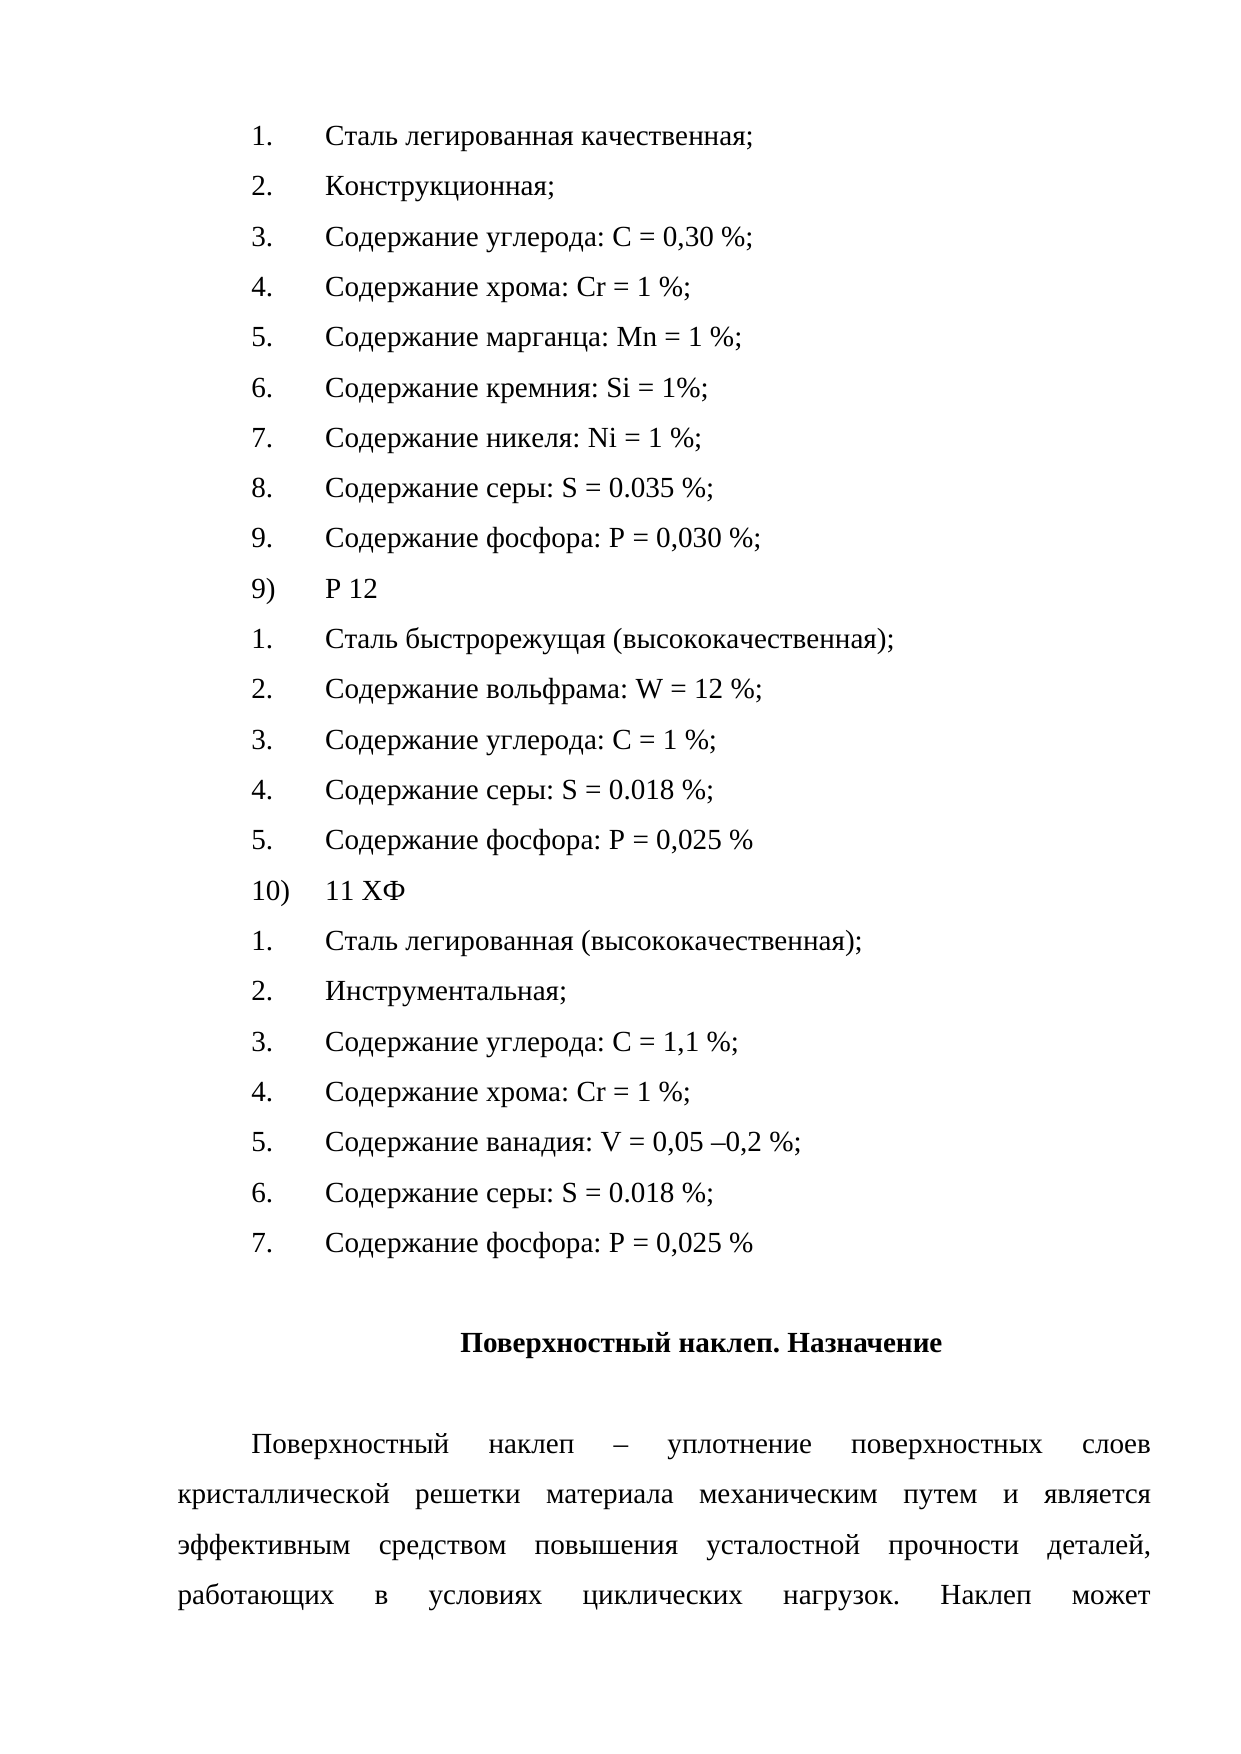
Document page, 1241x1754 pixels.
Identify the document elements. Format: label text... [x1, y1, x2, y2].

list Содержание марганца: Mn = 1 %; [177, 319, 1152, 353]
list Содержание никеля: Ni = 1 %; [177, 420, 1152, 453]
list Сталь легированная качественная; [177, 118, 1152, 152]
list Содержание хрома: Cr = 1 %; [177, 269, 1152, 303]
list Содержание фосфора: P = 0,025 % [177, 822, 1152, 856]
list Содержание серы: S = 0.035 %; [177, 470, 1152, 504]
list Содержание хрома: Cr = 1 %; [177, 1074, 1152, 1108]
list Содержание углерода: С = 1,1 %; [177, 1024, 1152, 1057]
list Содержание серы: S = 0.018 %; [177, 1175, 1152, 1208]
list Сталь быстрорежущая (высококачественная); [177, 621, 1152, 655]
list Содержание серы: S = 0.018 %; [177, 772, 1152, 806]
list Сталь легированная (высококачественная); [177, 923, 1152, 957]
list Инструментальная; [177, 973, 1152, 1007]
list Р 12 [177, 571, 1152, 604]
list Содержание кремния: Si = 1%; [177, 370, 1152, 403]
list Содержание углерода: С = 0,30 %; [177, 219, 1152, 252]
subtitle Поверхностный наклеп. Назначение [177, 1326, 1152, 1359]
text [177, 1426, 1152, 1611]
list Содержание вольфрама: W = 12 %; [177, 672, 1152, 705]
list Содержание фосфора: P = 0,030 %; [177, 521, 1152, 554]
list 11 ХФ [177, 873, 1152, 906]
list Содержание фосфора: P = 0,025 % [177, 1225, 1152, 1258]
list Содержание ванадия: V = 0,05 –0,2 %; [177, 1124, 1152, 1158]
list Конструкционная; [177, 168, 1152, 202]
list Содержание углерода: С = 1 %; [177, 722, 1152, 755]
